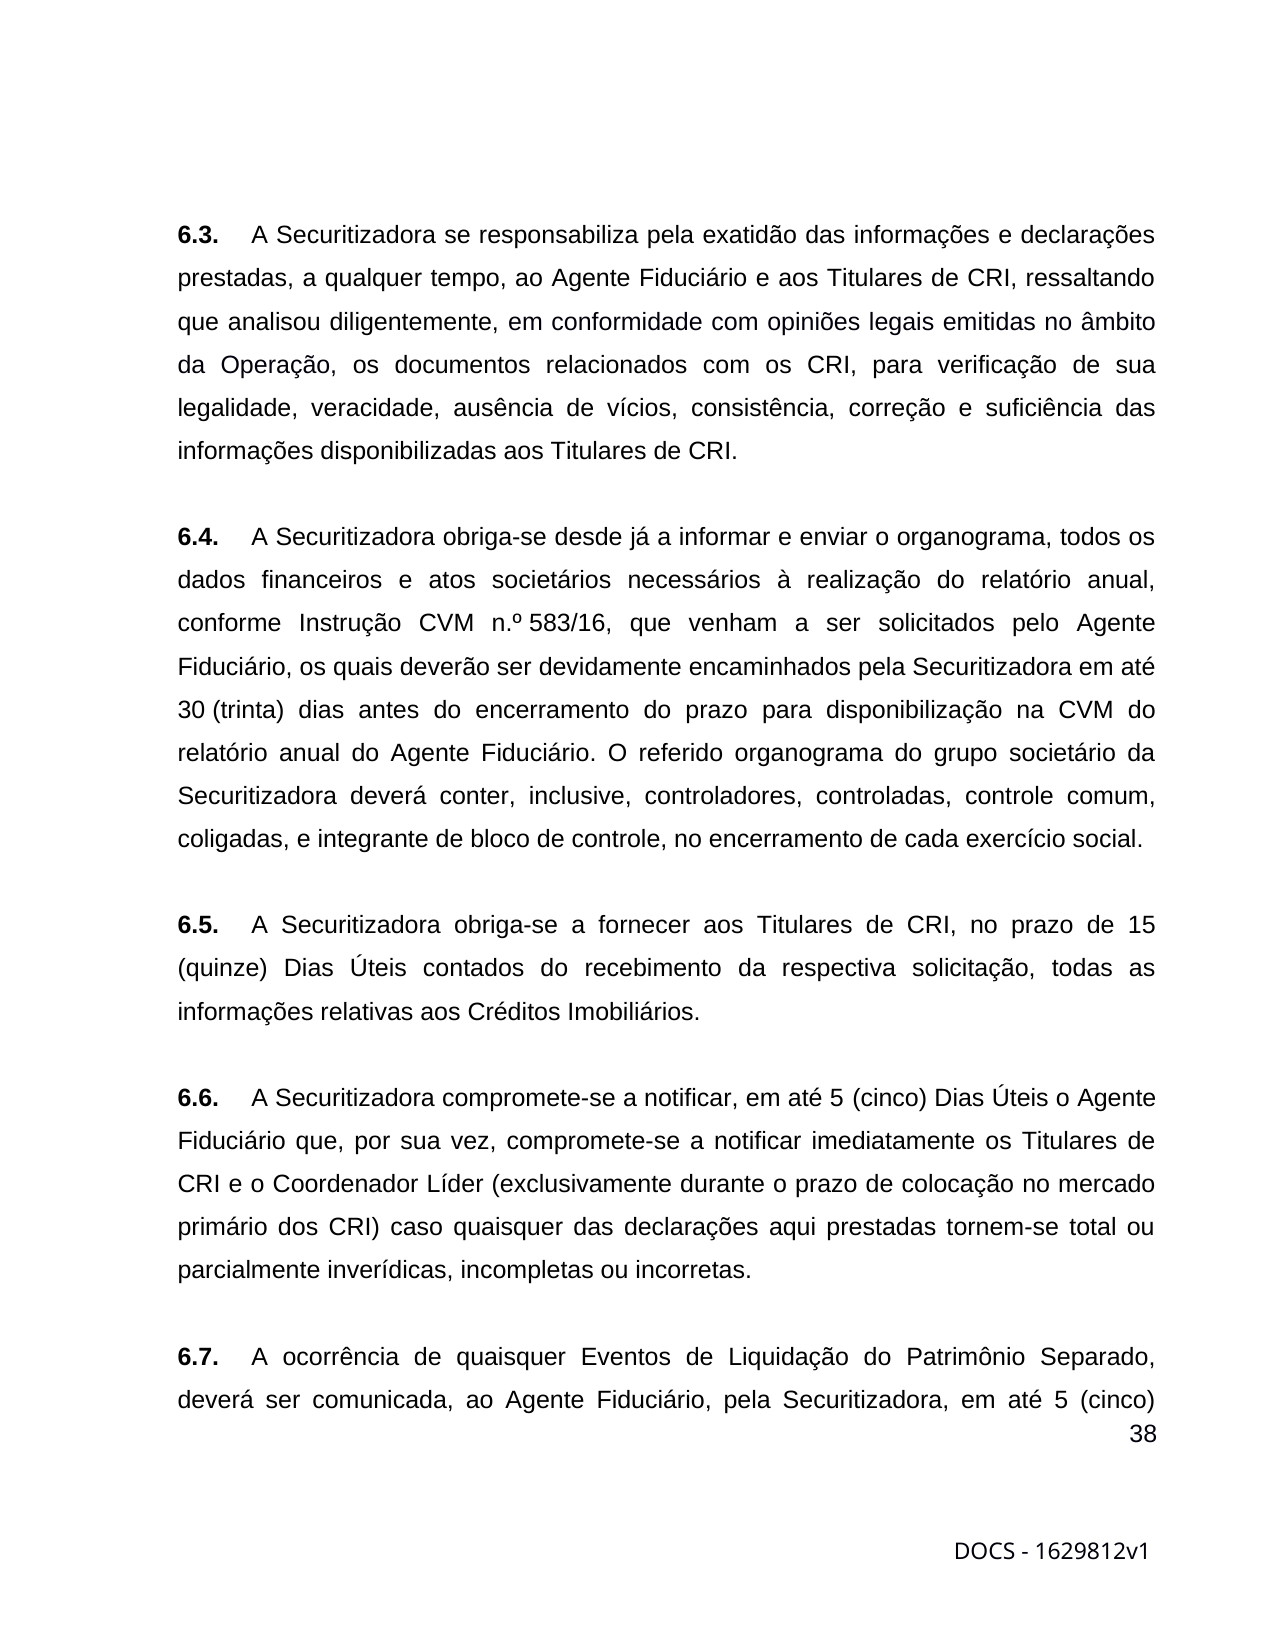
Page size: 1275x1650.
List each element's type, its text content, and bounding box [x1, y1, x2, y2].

list A Securitizadora obriga-se a fornecer aos Titulares de CRI, no prazo de 15 (quinze) Dias Úteis contados do recebimento da respectiva solicitação, todas as informações relativas aos Créditos Imobiliários. [177, 910, 1157, 1025]
list A Securitizadora se responsabiliza pela exatidão das informações e declarações prestadas, a qualquer tempo, ao Agente Fiduciário e aos Titulares de CRI, ressaltando que analisou diligentemente, em conformidade com opiniões legais emitidas no âmbito da Operação, os documentos relacionados com os CRI, para verificação de sua legalidade, veracidade, ausência de vícios, consistência, correção e suficiência das informações disponibilizadas aos Titulares de CRI. [177, 220, 1157, 465]
list A Securitizadora compromete-se a notificar, em até 5 (cinco) Dias Úteis o Agente Fiduciário que, por sua vez, compromete-se a notificar imediatamente os Titulares de CRI e o Coordenador Líder (exclusivamente durante o prazo de colocação no mercado primário dos CRI) caso quaisquer das declarações aqui prestadas tornem-se total ou parcialmente inverídicas, incompletas ou incorretas. [177, 1083, 1157, 1284]
list A Securitizadora obriga-se desde já a informar e enviar o organograma, todos os dados financeiros e atos societários necessários à realização do relatório anual, conforme Instrução CVM n.º 583/16, que venham a ser solicitados pelo Agente Fiduciário, os quais deverão ser devidamente encaminhados pela Securitizadora em até 30 (trinta) dias antes do encerramento do prazo para disponibilização na CVM do relatório anual do Agente Fiduciário. O referido organograma do grupo societário da Securitizadora deverá conter, inclusive, controladores, controladas, controle comum, coligadas, e integrante de bloco de controle, no encerramento de cada exercício social. [177, 522, 1157, 853]
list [177, 1342, 1157, 1413]
